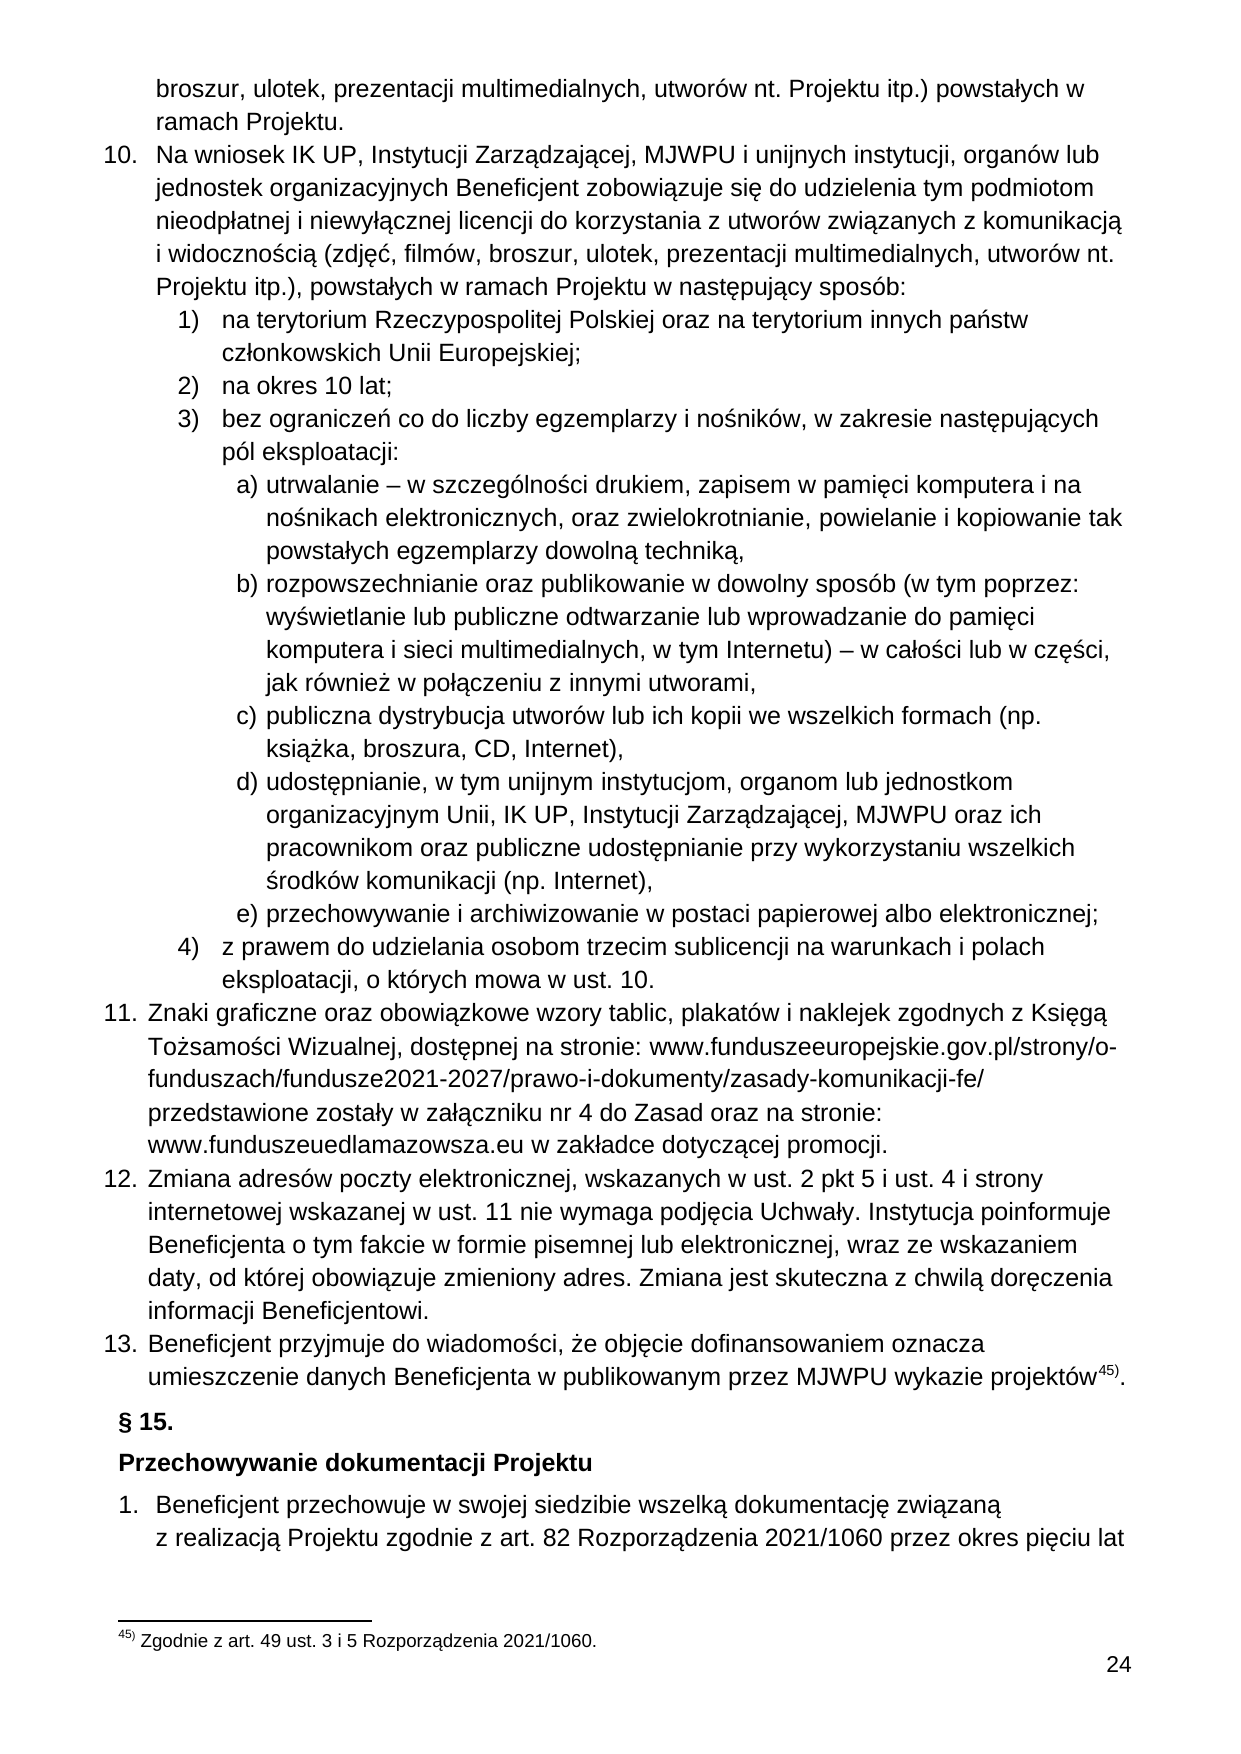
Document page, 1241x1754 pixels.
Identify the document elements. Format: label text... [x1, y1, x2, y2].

list udostępnianie, w tym unijnym instytucjom, organom lub jednostkom organizacyjnym Unii, IK UP, Instytucji Zarządzającej, MJWPU oraz ich pracownikom oraz publiczne udostępnianie przy wykorzystaniu wszelkich środków komunikacji (np. Internet), [236, 767, 1132, 895]
subtitle § 15. [118, 1407, 1132, 1436]
list rozpowszechnianie oraz publikowanie w dowolny sposób (w tym poprzez: wyświetlanie lub publiczne odtwarzanie lub wprowadzanie do pamięci komputera i sieci multimedialnych, w tym Internetu) – w całości lub w części, jak również w połączeniu z innymi utworami, [236, 569, 1132, 697]
list Zmiana adresów poczty elektronicznej, wskazanych w ust. 2 pkt 5 i ust. 4 i strony internetowej wskazanej w ust. 11 nie wymaga podjęcia Uchwały. Instytucja poinformuje Beneficjenta o tym fakcie w formie pisemnej lub elektronicznej, wraz ze wskazaniem daty, od której obowiązuje zmieniony adres. Zmiana jest skuteczna z chwilą doręczenia informacji Beneficjentowi. [103, 1163, 1132, 1324]
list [118, 1490, 1132, 1551]
list przechowywanie i archiwizowanie w postaci papierowej albo elektronicznej; [236, 899, 1132, 928]
list utrwalanie – w szczególności drukiem, zapisem w pamięci komputera i na nośnikach elektronicznych, oraz zwielokrotnianie, powielanie i kopiowanie tak powstałych egzemplarzy dowolną techniką, [236, 470, 1132, 565]
list na okres 10 lat; [177, 371, 1132, 400]
list Na wniosek IK UP, Instytucji Zarządzającej, MJWPU i unijnych instytucji, organów lub jednostek organizacyjnych Beneficjent zobowiązuje się do udzielenia tym podmiotom nieodpłatnej i niewyłącznej licencji do korzystania z utworów związanych z komunikacją i widocznością (zdjęć, filmów, broszur, ulotek, prezentacji multimedialnych, utworów nt. Projektu itp.), powstałych w ramach Projektu w następujący sposób: [103, 140, 1132, 301]
list bez ograniczeń co do liczby egzemplarzy i nośników, w zakresie następujących pól eksploatacji: [177, 404, 1132, 466]
list Beneficjent przyjmuje do wiadomości, że objęcie dofinansowaniem oznacza umieszczenie danych Beneficjenta w publikowanym przez MJWPU wykazie projektów). [103, 1329, 1132, 1390]
list na terytorium Rzeczypospolitej Polskiej oraz na terytorium innych państw członkowskich Unii Europejskiej; [177, 305, 1132, 367]
list z prawem do udzielania osobom trzecim sublicencji na warunkach i polach eksploatacji, o których mowa w ust. 10. [177, 932, 1132, 994]
list Znaki graficzne oraz obowiązkowe wzory tablic, plakatów i naklejek zgodnych z Księgą Tożsamości Wizualnej, dostępnej na stronie: www.funduszeeuropejskie.gov.pl/strony/o-funduszach/fundusze2021-2027/prawo-i-dokumenty/zasady-komunikacji-fe/ przedstawione zostały w załączniku nr 4 do Zasad oraz na stronie: www.funduszeuedlamazowsza.eu w zakładce dotyczącej promocji. [103, 998, 1132, 1159]
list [103, 74, 1132, 136]
subtitle Przechowywanie dokumentacji Projektu [118, 1448, 1132, 1477]
list publiczna dystrybucja utworów lub ich kopii we wszelkich formach (np. książka, broszura, CD, Internet), [236, 701, 1132, 763]
